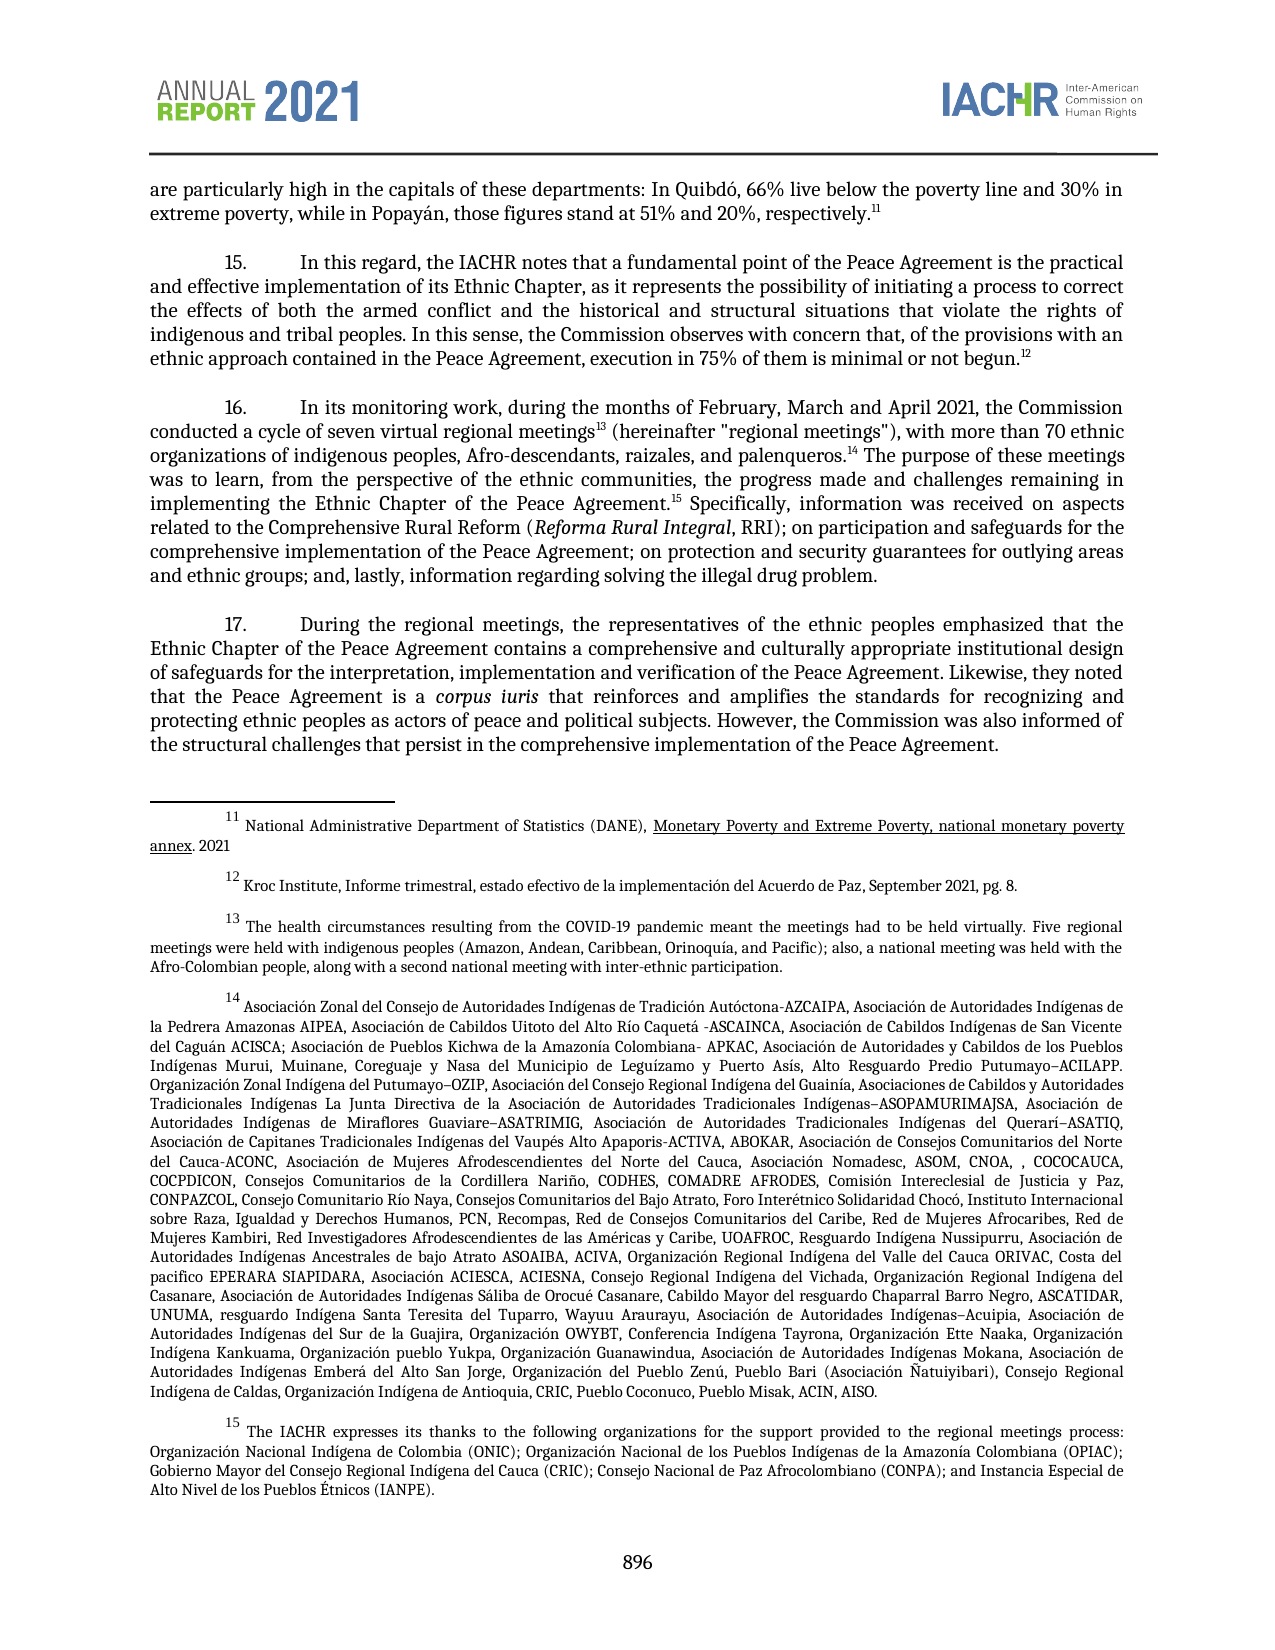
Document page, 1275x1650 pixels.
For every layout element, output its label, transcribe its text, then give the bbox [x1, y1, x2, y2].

picture [150, 75, 367, 126]
list During the regional meetings, the representatives of the ethnic peoples emphasized that the Ethnic Chapter of the Peace Agreement contains a comprehensive and culturally appropriate institutional design of safeguards for the interpretation, implementation and verification of the Peace Agreement. Likewise, they noted that the Peace Agreement is a corpus iuris that reinforces and amplifies the standards for recognizing and protecting ethnic peoples as actors of peace and political subjects. However, the Commission was also informed of the structural challenges that persist in the comprehensive implementation of the Peace Agreement. [150, 612, 1125, 756]
picture [935, 74, 1159, 126]
list In this regard, the IACHR notes that a fundamental point of the Peace Agreement is the practical and effective implementation of its Ethnic Chapter, as it represents the possibility of initiating a process to correct the effects of both the armed conflict and the historical and structural situations that violate the rights of indigenous and tribal peoples. In this sense, the Commission observes with concern that, of the provisions with an ethnic approach contained in the Peace Agreement, execution in 75% of them is minimal or not begun. [150, 251, 1125, 371]
list In its monitoring work, during the months of February, March and April 2021, the Commission conducted a cycle of seven virtual regional meetings (hereinafter "regional meetings"), with more than 70 ethnic organizations of indigenous peoples, Afro-descendants, raizales, and palenqueros. The purpose of these meetings was to learn, from the perspective of the ethnic communities, the progress made and challenges remaining in implementing the Ethnic Chapter of the Peace Agreement. Specifically, information was received on aspects related to the Comprehensive Rural Reform (Reforma Rural Integral, RRI); on participation and safeguards for the comprehensive implementation of the Peace Agreement; on protection and security guarantees for outlying areas and ethnic groups; and, lastly, information regarding solving the illegal drug problem. [150, 396, 1125, 587]
